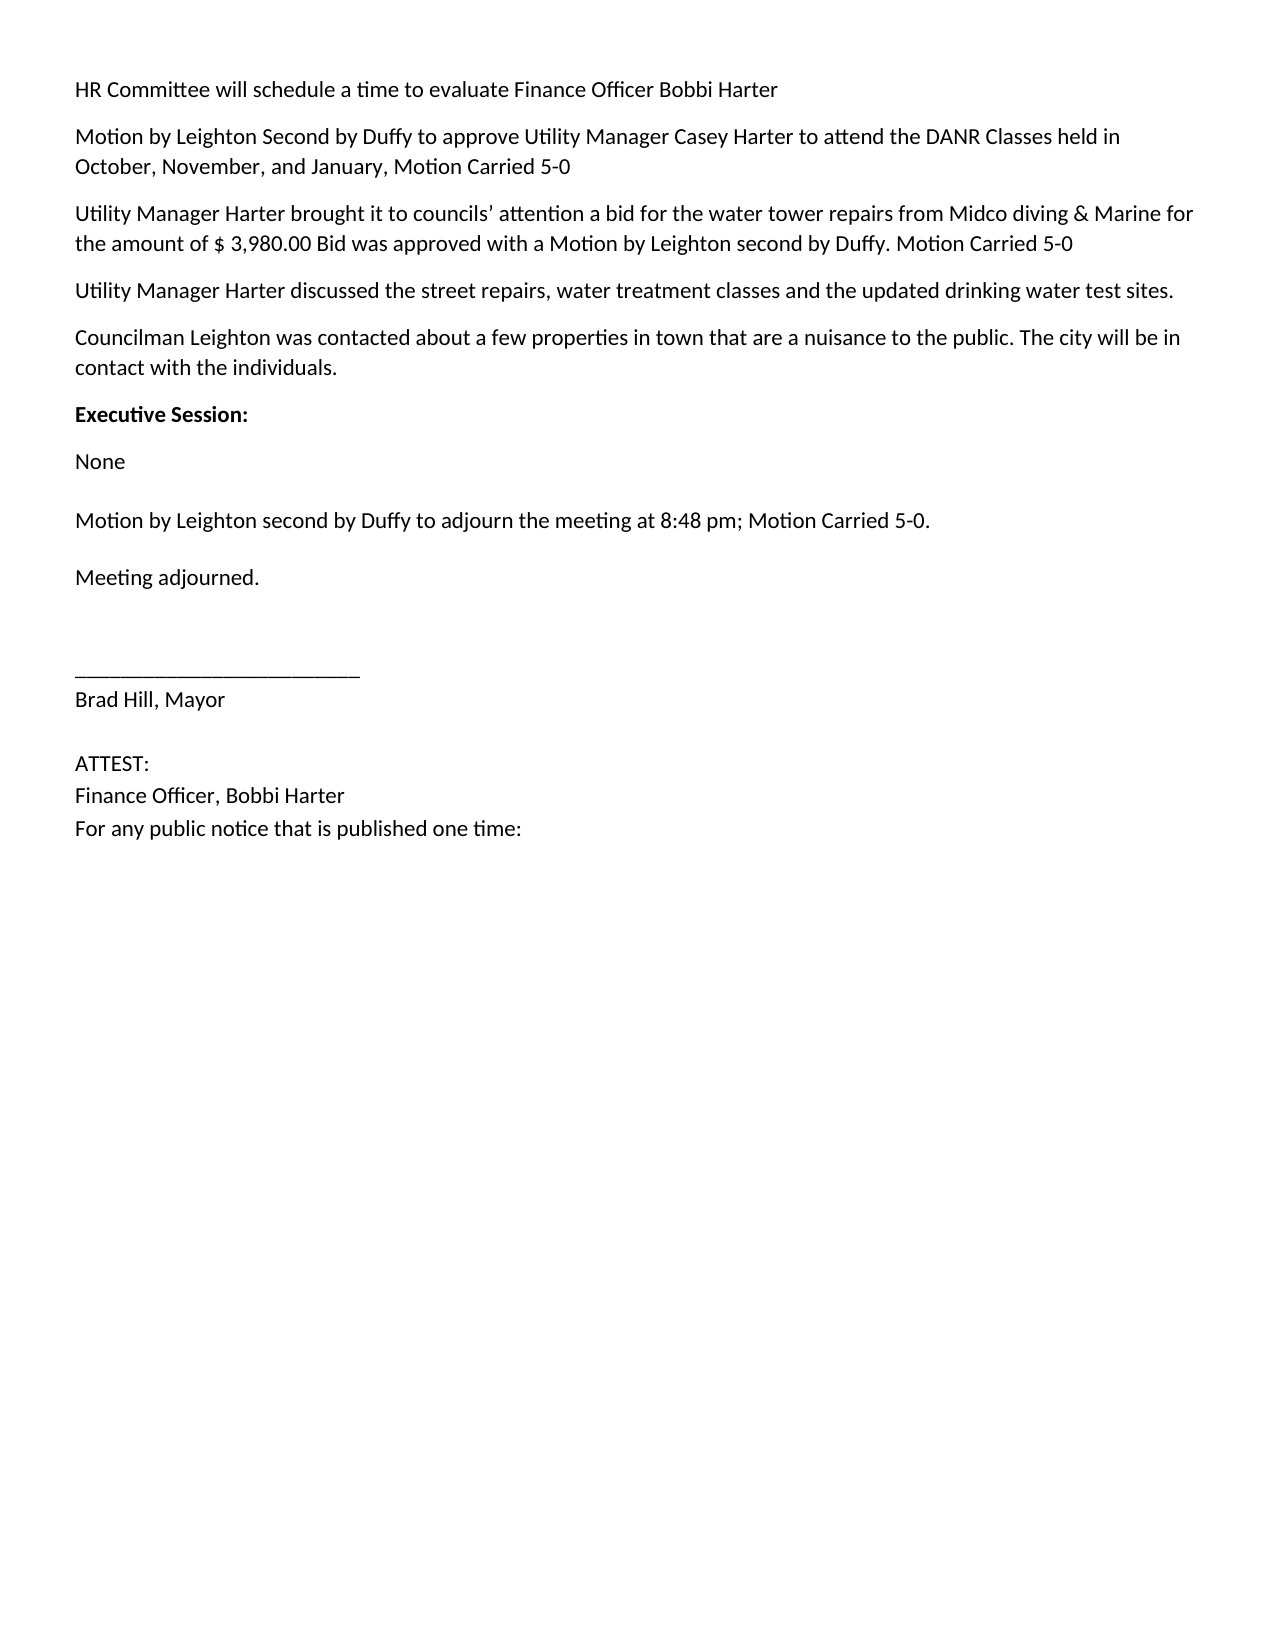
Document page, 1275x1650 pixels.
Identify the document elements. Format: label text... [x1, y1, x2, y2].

text Utility Manager Harter brought it to councils’ attention a bid for the water tower repairs from Midco diving & Marine for the amount of $ 3,980.00 Bid was approved with a Motion by Leighton second by Duffy. Motion Carried 5-0 [75, 199, 1200, 257]
text Brad Hill, Mayor [75, 685, 1200, 713]
text HR Committee will schedule a time to evaluate Finance Officer Bobbi Harter [75, 75, 1200, 103]
text For any public notice that is published one time: [75, 814, 1200, 842]
text ATTEST: [75, 749, 1200, 777]
text None [75, 447, 1200, 475]
text Motion by Leighton Second by Duffy to approve Utility Manager Casey Harter to attend the DANR Classes held in October, November, and January, Motion Carried 5-0 [75, 122, 1200, 180]
text Executive Session: [75, 400, 1200, 428]
text Motion by Leighton second by Duffy to adjourn the meeting at 8:48 pm; Motion Carried 5-0. [75, 506, 1200, 534]
text Finance Officer, Bobbi Harter [75, 782, 1200, 809]
text Councilman Leighton was contacted about a few properties in town that are a nuisance to the public. The city will be in contact with the individuals. [75, 323, 1200, 381]
text _________________________ [75, 653, 1200, 681]
text Utility Manager Harter discussed the street repairs, water treatment classes and the updated drinking water test sites. [75, 276, 1200, 304]
text Meeting adjourned. [75, 563, 1200, 591]
